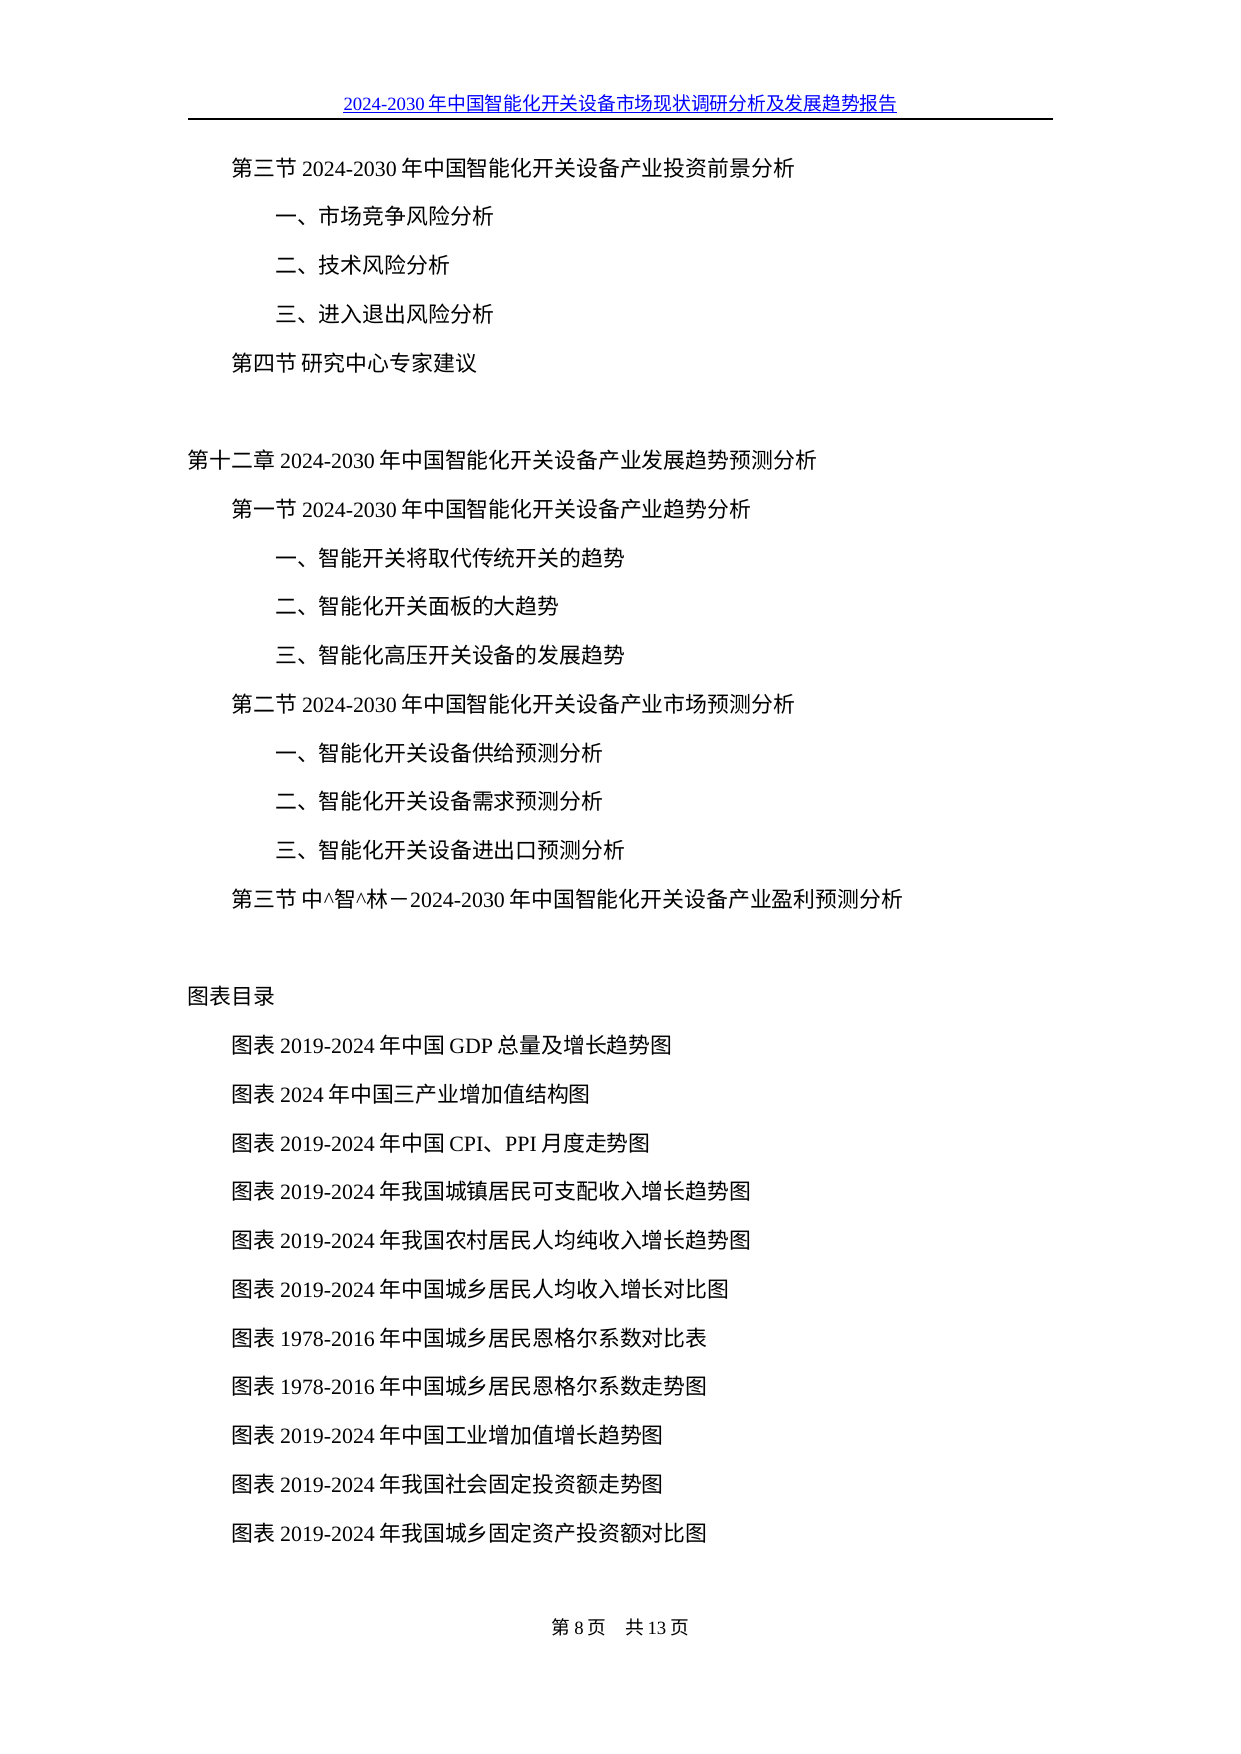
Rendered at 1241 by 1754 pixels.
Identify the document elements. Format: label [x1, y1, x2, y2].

text [187, 150, 1053, 1548]
